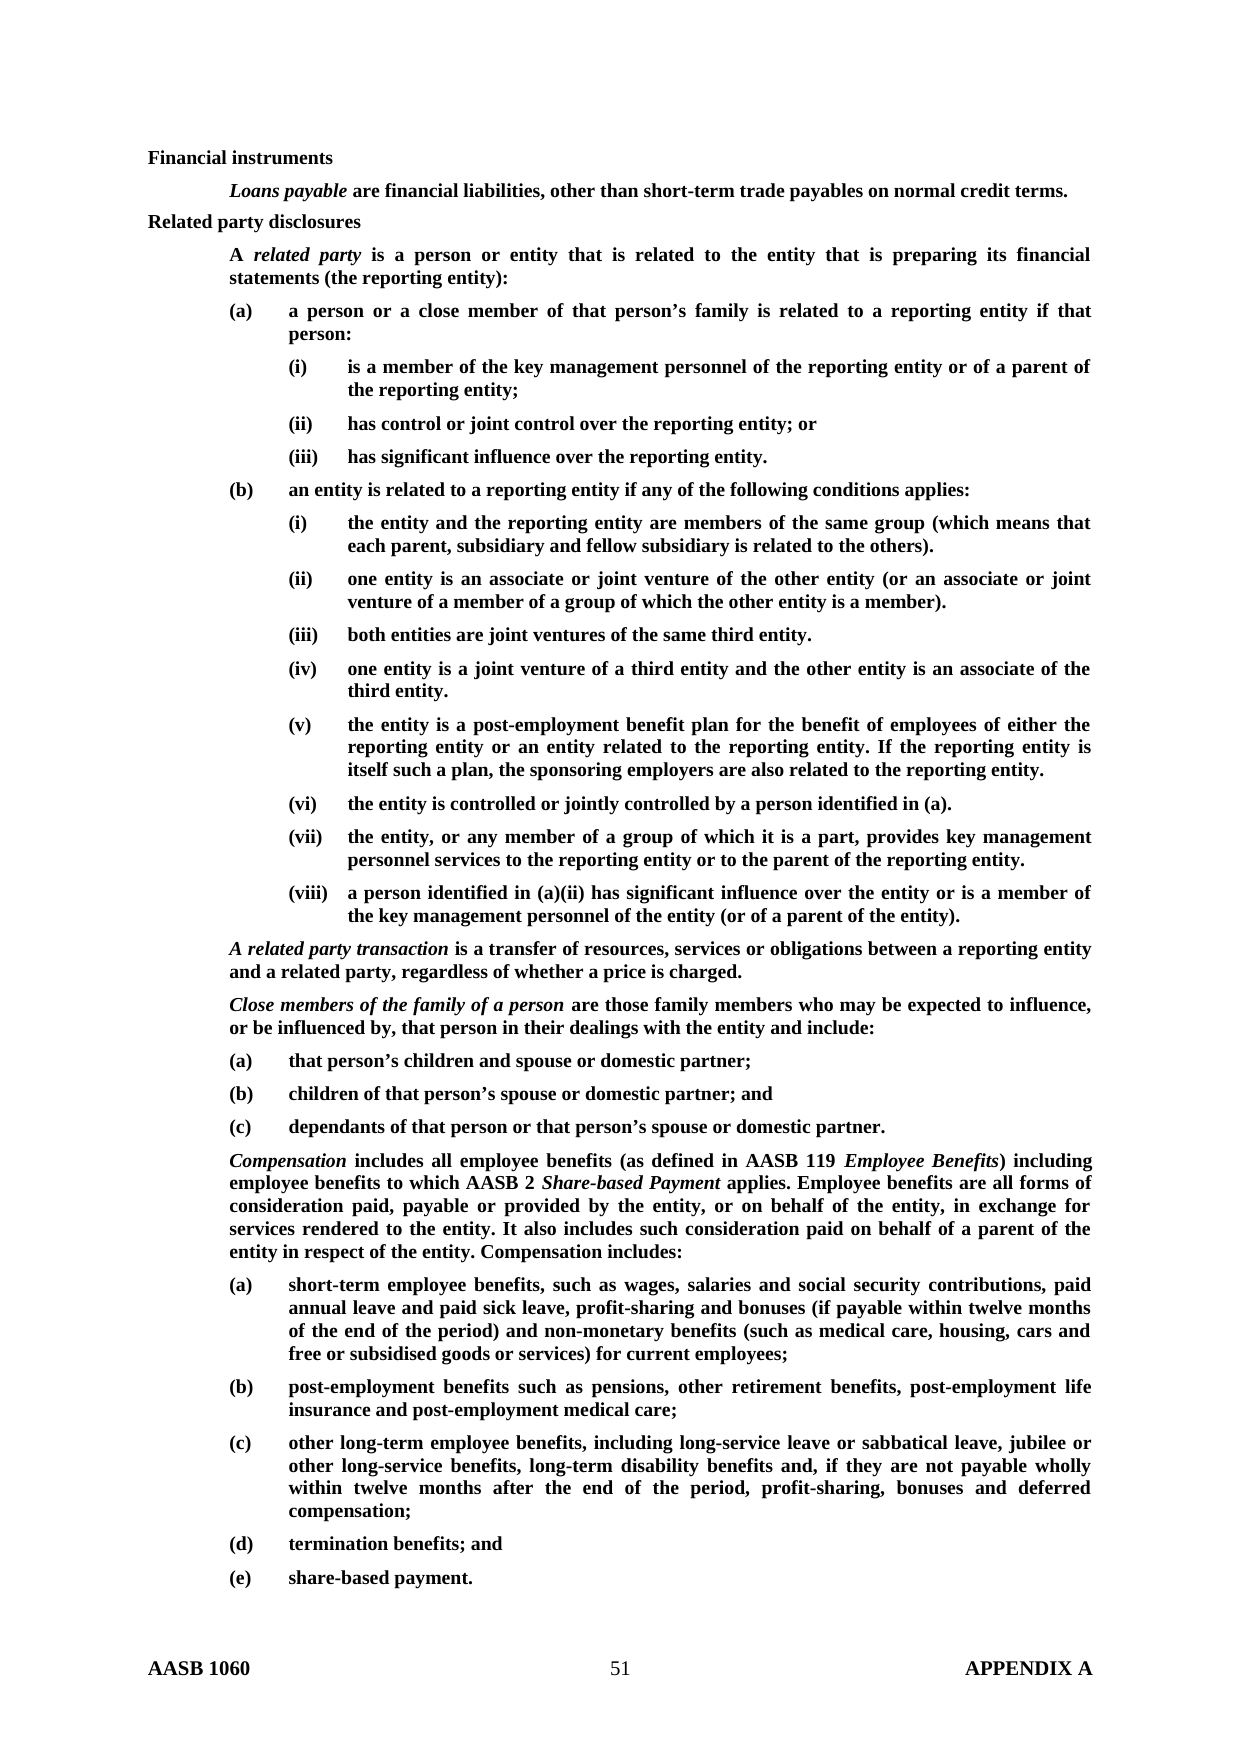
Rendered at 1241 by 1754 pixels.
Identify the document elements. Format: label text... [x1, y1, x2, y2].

text (i) is a member of the key management personnel of the reporting entity or of a parent of the reporting entity; [288, 356, 1092, 401]
text Close members of the family of a person are those family members who may be expected to influence, or be influenced by, that person in their dealings with the entity and include: [229, 993, 1092, 1038]
text (vii) the entity, or any member of a group of which it is a part, provides key management personnel services to the reporting entity or to the parent of the reporting entity. [288, 825, 1092, 870]
text (iv) one entity is a joint venture of a third entity and the other entity is an associate of the third entity. [288, 657, 1092, 702]
text (v) the entity is a post-employment benefit plan for the benefit of employees of either the reporting entity or an entity related to the reporting entity. If the reporting entity is itself such a plan, the sponsoring employers are also related to the reporting entity. [288, 713, 1092, 781]
text A related party transaction is a transfer of resources, services or obligations between a reporting entity and a related party, regardless of whether a price is charged. [229, 937, 1092, 982]
text (d) termination benefits; and [229, 1532, 1092, 1555]
text (i) the entity and the reporting entity are members of the same group (which means that each parent, subsidiary and fellow subsidiary is related to the others). [288, 511, 1092, 557]
text (b) post-employment benefits such as pensions, other retirement benefits, post-employment life insurance and post-employment medical care; [229, 1375, 1092, 1420]
text (vi) the entity is controlled or jointly controlled by a person identified in (a). [288, 791, 1092, 814]
text Financial instruments [148, 148, 1092, 168]
text (viii) a person identified in (a)(ii) has significant influence over the entity or is a member of the key management personnel of the entity (or of a parent of the entity). [288, 881, 1092, 926]
text (b) an entity is related to a reporting entity if any of the following conditions applies: [229, 478, 1092, 501]
text Related party disclosures [148, 212, 1092, 233]
text (c) other long-term employee benefits, including long-service leave or sabbatical leave, jubilee or other long-service benefits, long-term disability benefits and, if they are not payable wholly within twelve months after the end of the period, profit-sharing, bonuses and deferred compensation; [229, 1431, 1092, 1522]
text (iii) has significant influence over the reporting entity. [288, 445, 1092, 468]
text (a) that person’s children and spouse or domestic partner; [229, 1049, 1092, 1072]
text (ii) has control or joint control over the reporting entity; or [288, 412, 1092, 434]
text (ii) one entity is an associate or joint venture of the other entity (or an associate or joint venture of a member of a group of which the other entity is a member). [288, 567, 1092, 613]
text (a) a person or a close member of that person’s family is related to a reporting entity if that person: [229, 299, 1092, 345]
text (a) short-term employee benefits, such as wages, salaries and social security contributions, paid annual leave and paid sick leave, profit-sharing and bonuses (if payable within twelve months of the end of the period) and non-monetary benefits (such as medical care, housing, cars and free or subsidised goods or services) for current employees; [229, 1273, 1092, 1364]
text Loans payable are financial liabilities, other than short-term trade payables on normal credit terms. [229, 179, 1092, 202]
text A related party is a person or entity that is related to the entity that is preparing its financial statements (the reporting entity): [229, 243, 1092, 289]
text (c) dependants of that person or that person’s spouse or domestic partner. [229, 1115, 1092, 1138]
text (iii) both entities are joint ventures of the same third entity. [288, 623, 1092, 646]
text (e) share-based payment. [229, 1566, 1092, 1588]
text Compensation includes all employee benefits (as defined in AASB 119 Employee Benefits) including employee benefits to which AASB 2 Share-based Payment applies. Employee benefits are all forms of consideration paid, payable or provided by the entity, or on behalf of the entity, in exchange for services rendered to the entity. It also includes such consideration paid on behalf of a parent of the entity in respect of the entity. Compensation includes: [229, 1148, 1092, 1263]
text (b) children of that person’s spouse or domestic partner; and [229, 1082, 1092, 1105]
